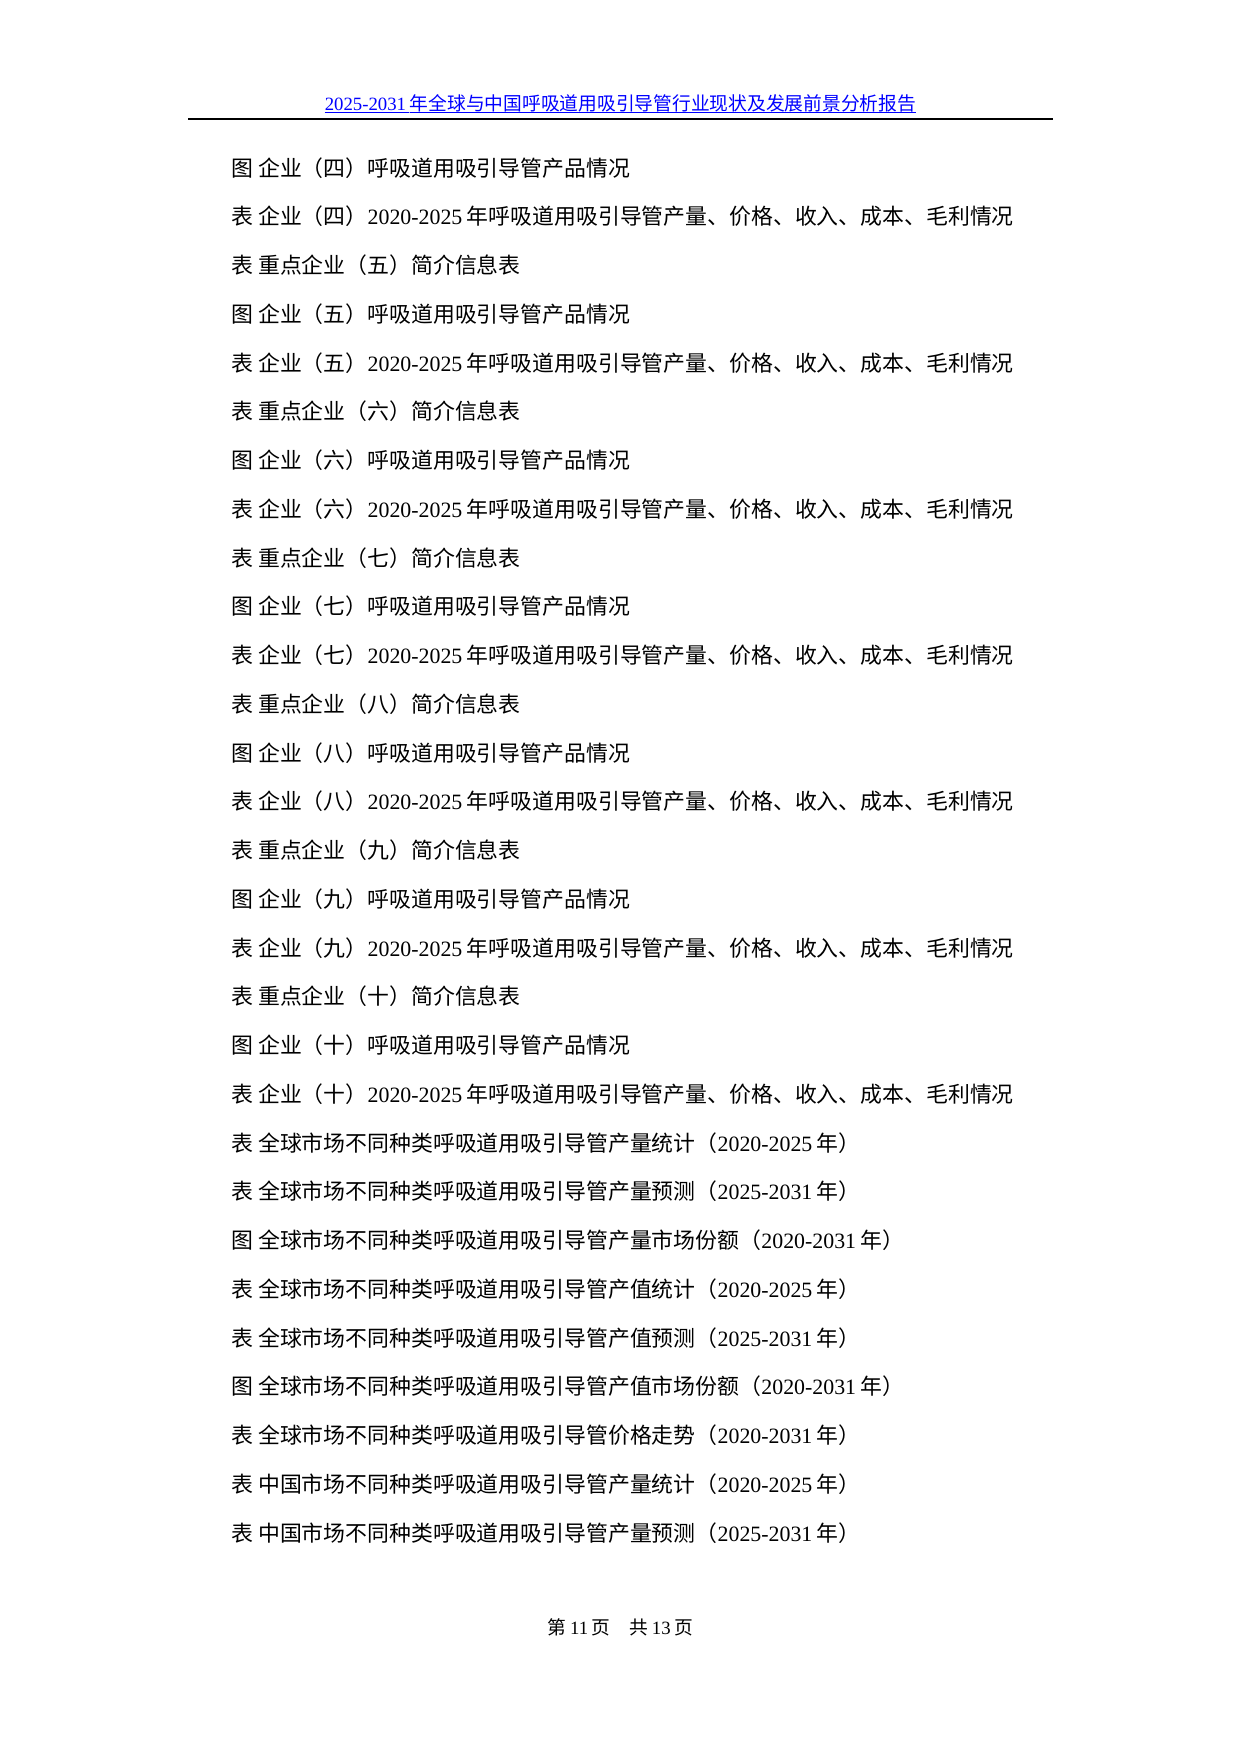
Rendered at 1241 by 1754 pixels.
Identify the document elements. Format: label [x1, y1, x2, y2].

text [187, 150, 1053, 1548]
